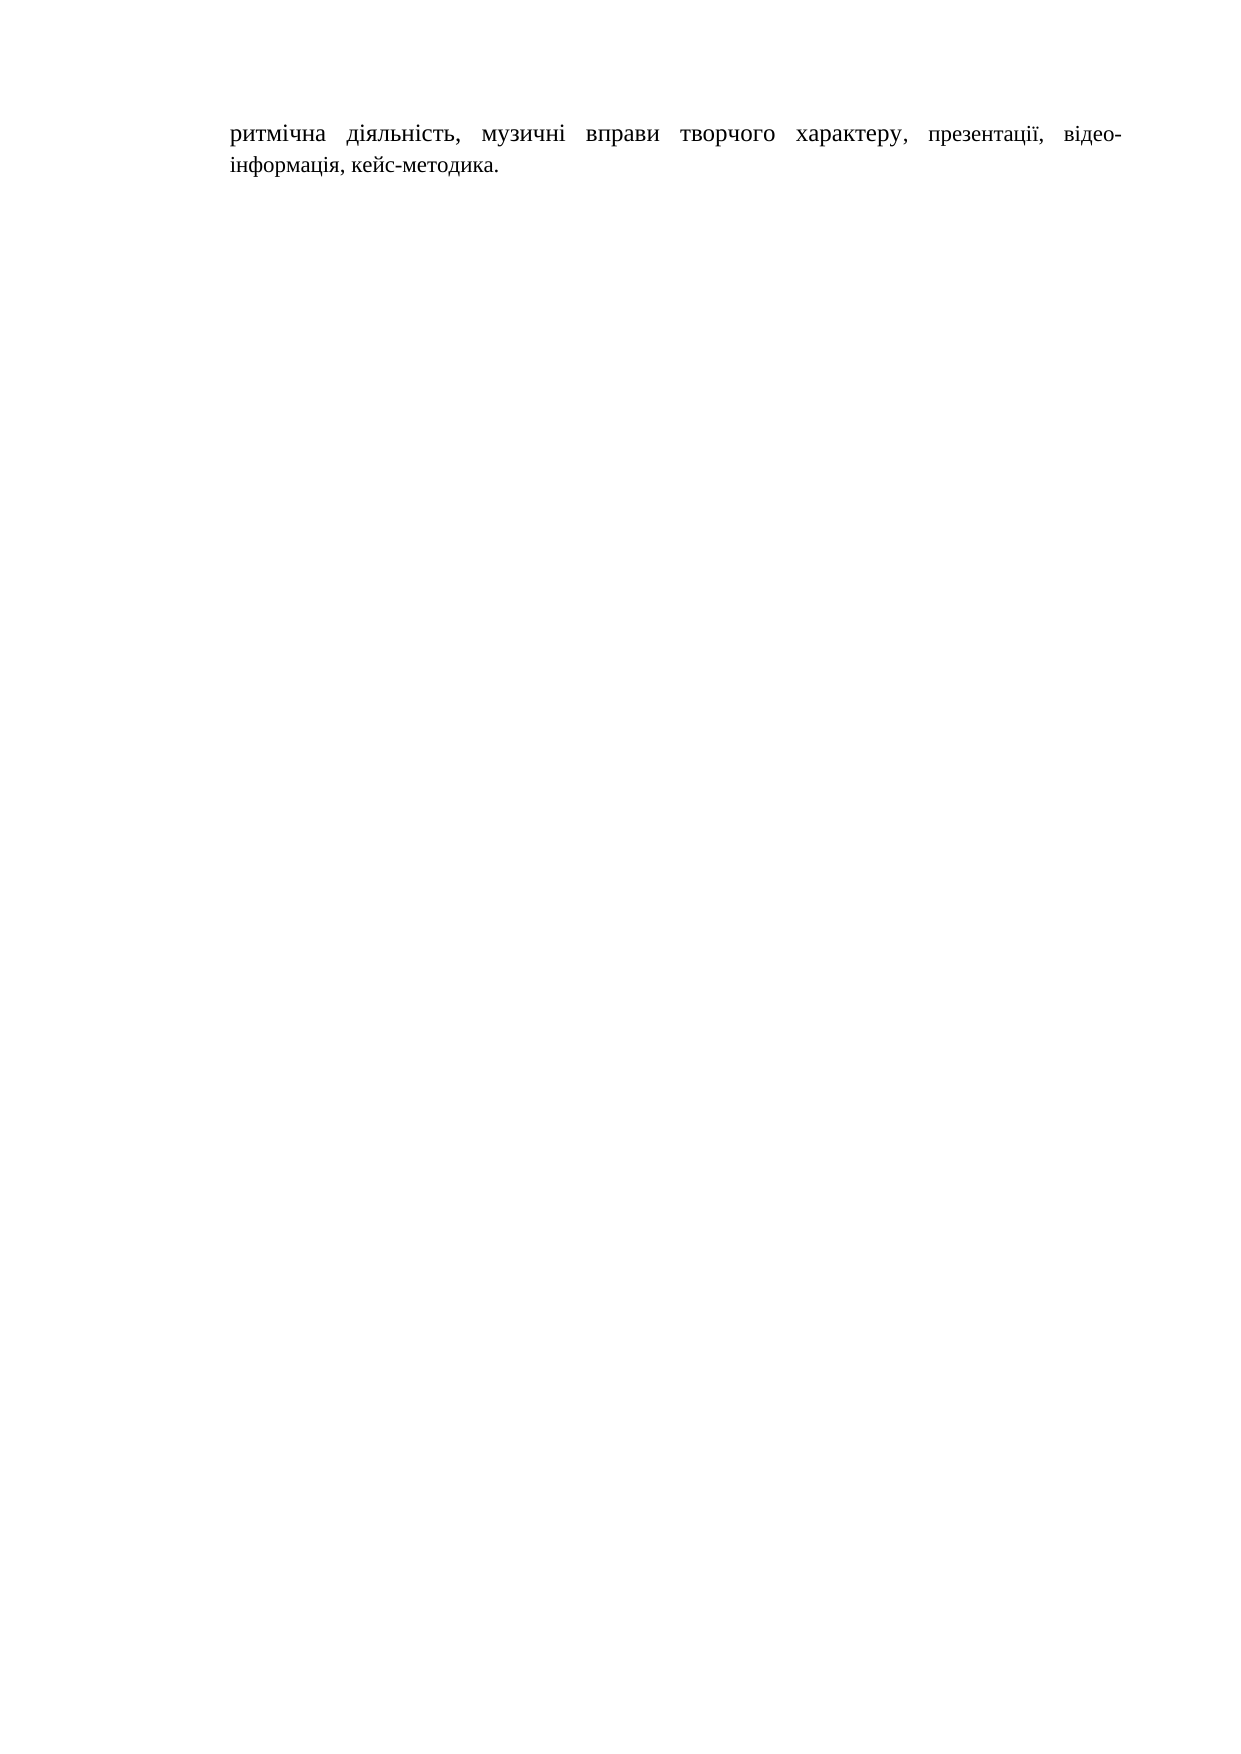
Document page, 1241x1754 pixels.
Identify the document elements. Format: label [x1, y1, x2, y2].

list [192, 118, 1122, 177]
